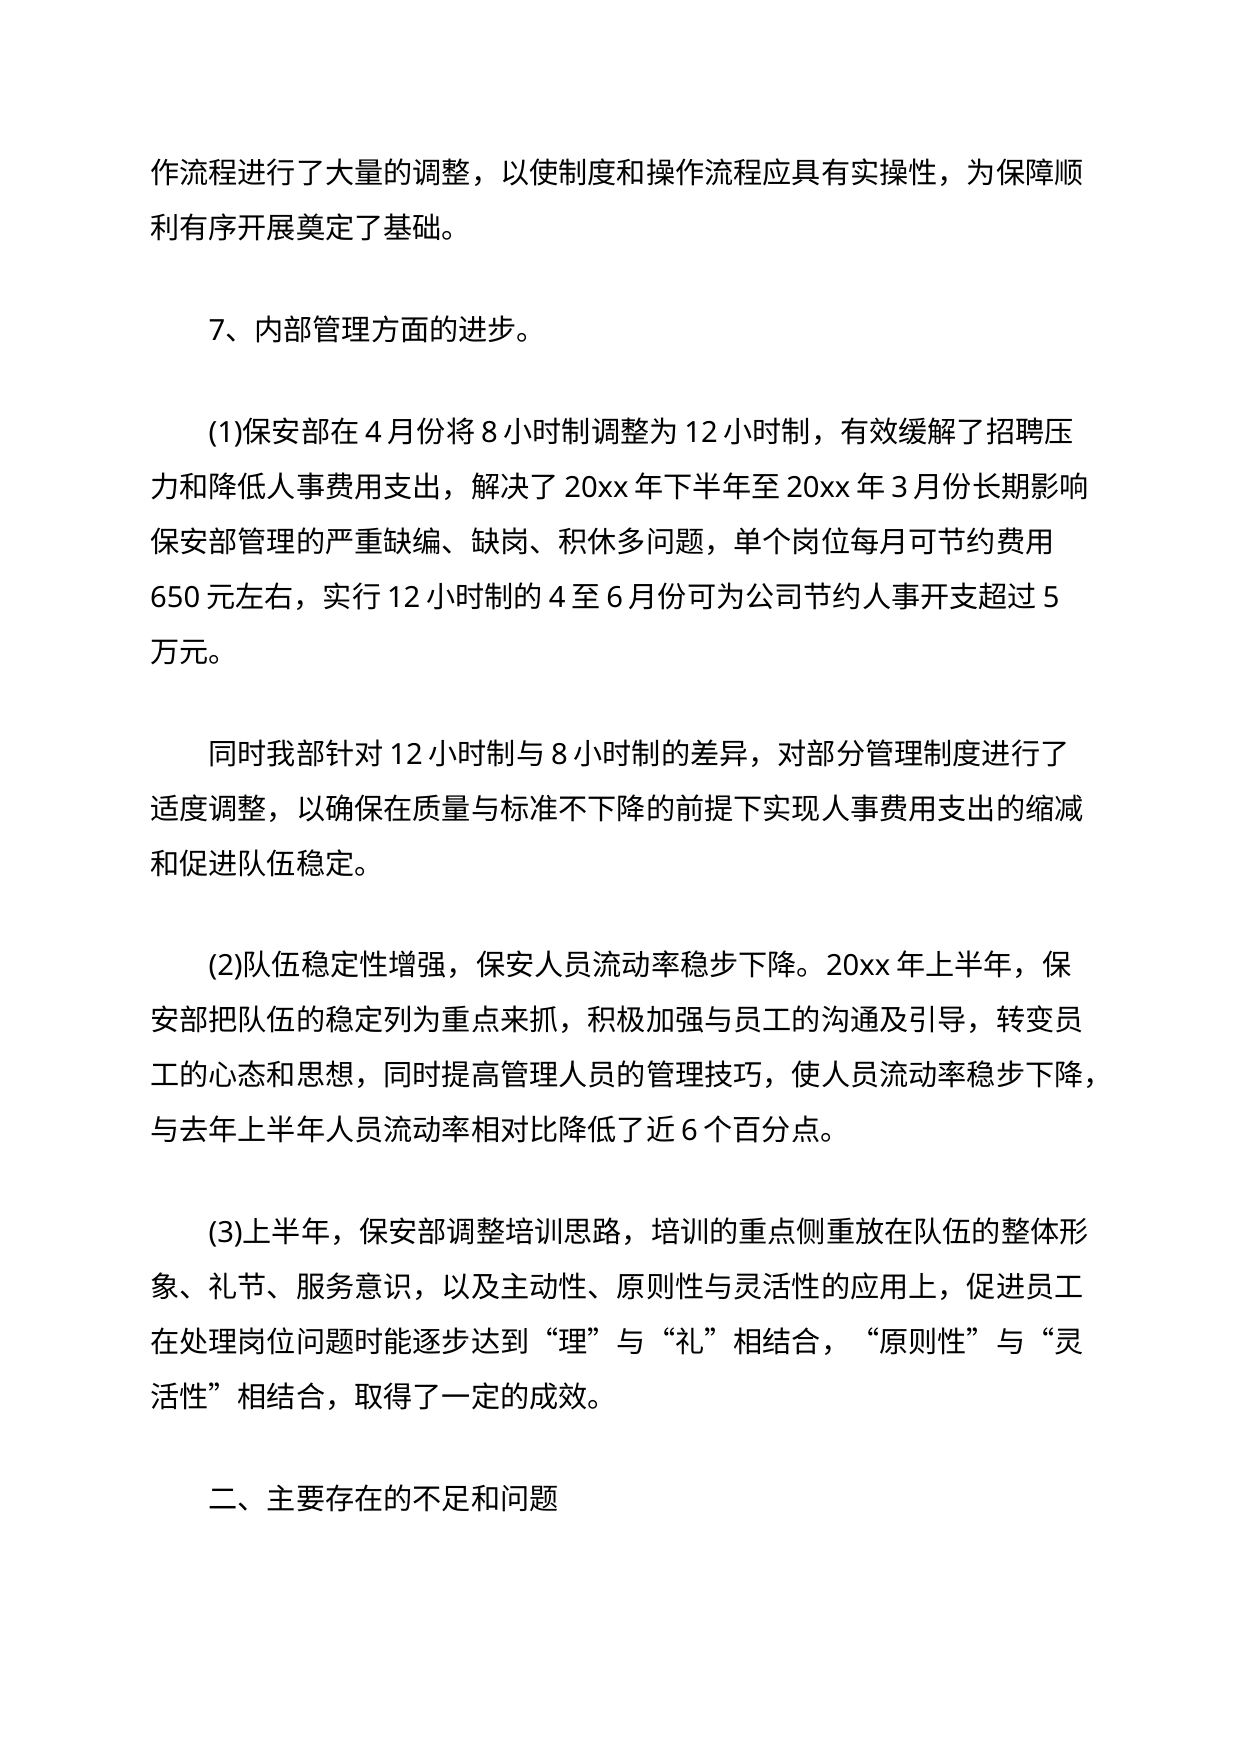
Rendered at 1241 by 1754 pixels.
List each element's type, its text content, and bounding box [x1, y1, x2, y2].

text (2)队伍稳定性增强，保安人员流动率稳步下降。20xx年上半年，保安部把队伍的稳定列为重点来抓，积极加强与员工的沟通及引导，转变员工的心态和思想，同时提高管理人员的管理技巧，使人员流动率稳步下降，与去年上半年人员流动率相对比降低了近6个百分点。 [150, 942, 1090, 1149]
text (3)上半年，保安部调整培训思路，培训的重点侧重放在队伍的整体形象、礼节、服务意识，以及主动性、原则性与灵活性的应用上，促进员工在处理岗位问题时能逐步达到“理”与“礼”相结合，“原则性”与“灵活性”相结合，取得了一定的成效。 [150, 1209, 1090, 1416]
text 二、主要存在的不足和问题 [150, 1475, 1090, 1518]
text 7、内部管理方面的进步。 [150, 307, 1090, 349]
text 同时我部针对12小时制与8小时制的差异，对部分管理制度进行了适度调整，以确保在质量与标准不下降的前提下实现人事费用支出的缩减和促进队伍稳定。 [150, 730, 1090, 882]
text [150, 150, 1090, 247]
text (1)保安部在4月份将8小时制调整为12小时制，有效缓解了招聘压力和降低人事费用支出，解决了20xx年下半年至20xx年3月份长期影响保安部管理的严重缺编、缺岗、积休多问题，单个岗位每月可节约费用650元左右，实行12小时制的4至6月份可为公司节约人事开支超过5万元。 [150, 409, 1090, 671]
